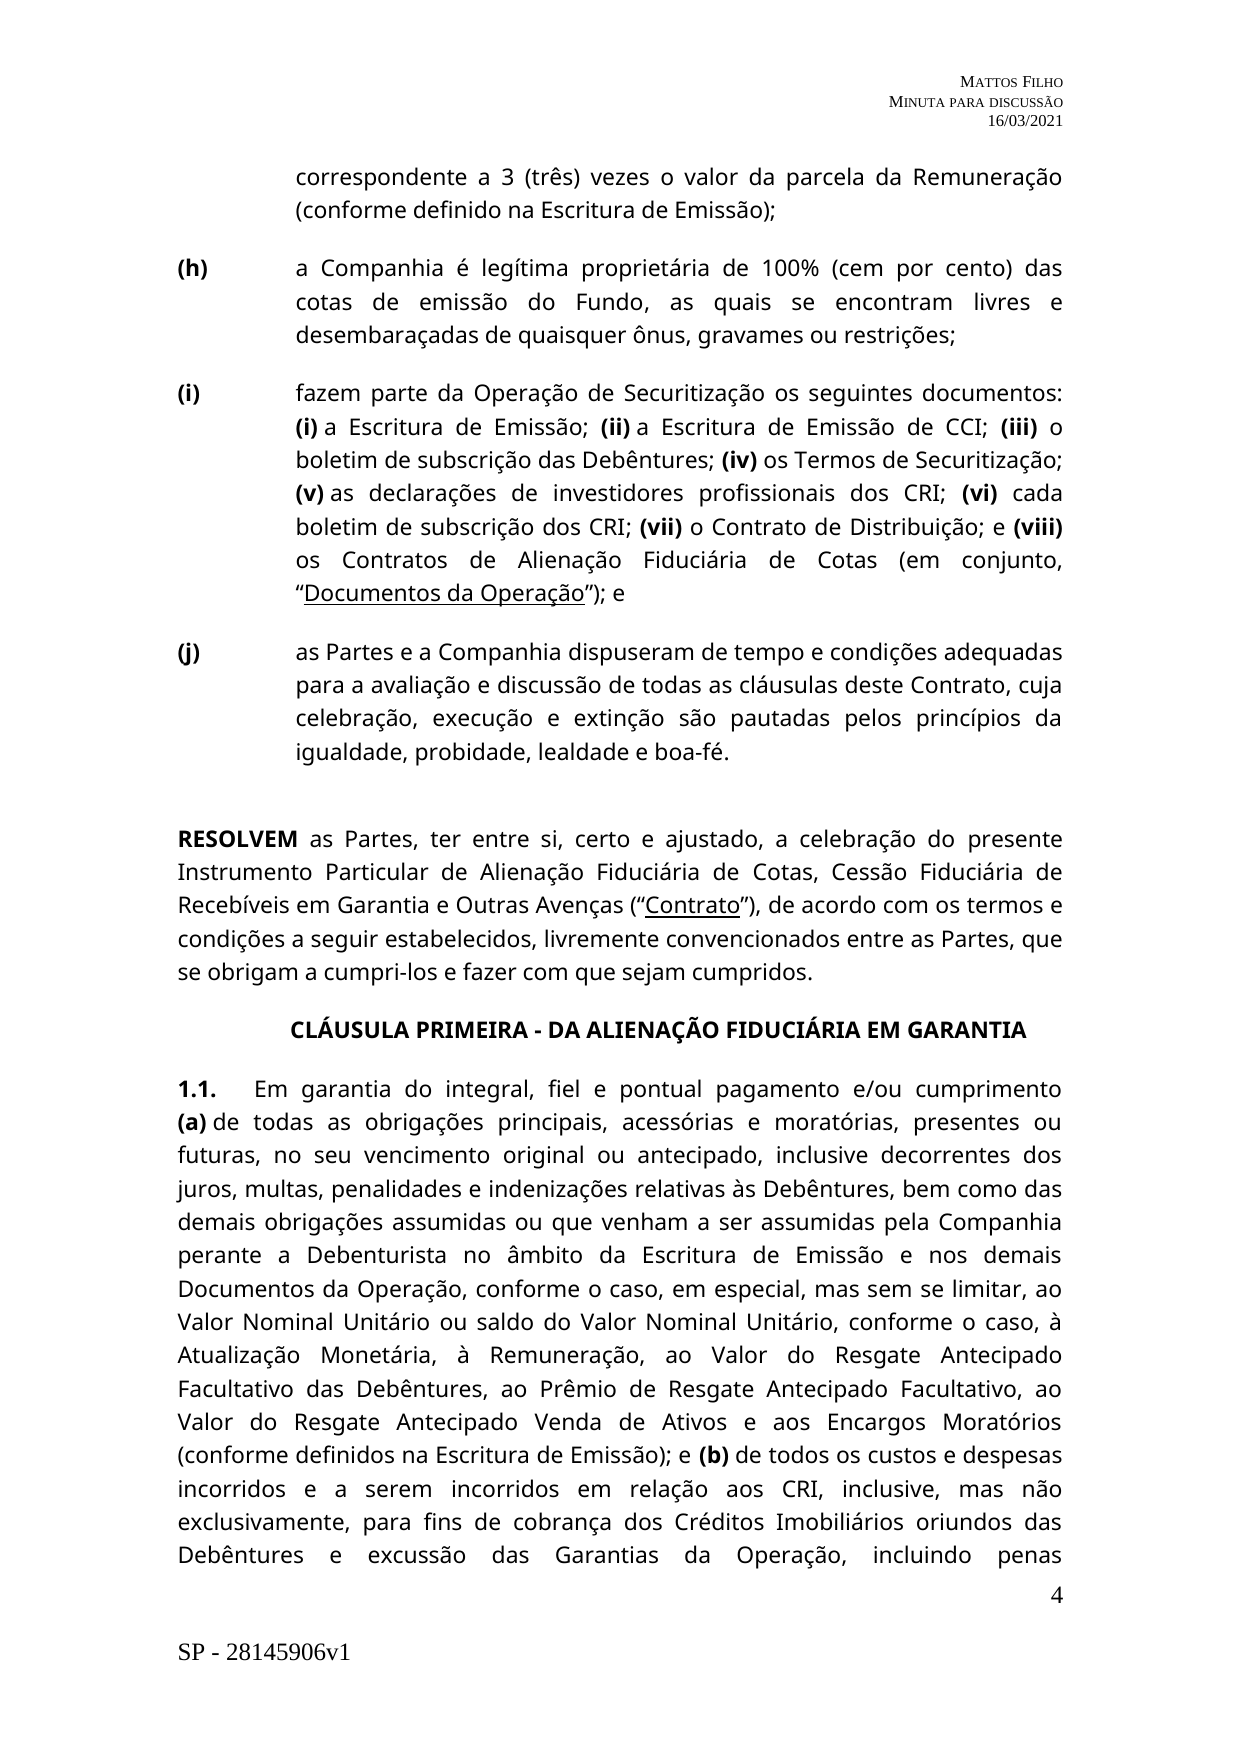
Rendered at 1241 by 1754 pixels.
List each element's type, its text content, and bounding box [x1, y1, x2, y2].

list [177, 158, 1063, 225]
text RESOLVEM as Partes, ter entre si, certo e ajustado, a celebração do presente Instrumento Particular de Alienação Fiduciária de Cotas, Cessão Fiduciária de Recebíveis em Garantia e Outras Avenças (“Contrato”), de acordo com os termos e condições a seguir estabelecidos, livremente convencionados entre as Partes, que se obrigam a cumpri-los e fazer com que sejam cumpridos. [177, 821, 1063, 987]
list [177, 1071, 1063, 1571]
list CLÁUSULA PRIMEIRA - DA ALIENAÇÃO FIDUCIÁRIA EM GARANTIA [177, 1012, 1063, 1046]
list a Companhia é legítima proprietária de 100% (cem por cento) das cotas de emissão do Fundo, as quais se encontram livres e desembaraçadas de quaisquer ônus, gravames ou restrições; [177, 250, 1063, 350]
list as Partes e a Companhia dispuseram de tempo e condições adequadas para a avaliação e discussão de todas as cláusulas deste Contrato, cuja celebração, execução e extinção são pautadas pelos princípios da igualdade, probidade, lealdade e boa-fé. [177, 633, 1063, 767]
list fazem parte da Operação de Securitização os seguintes documentos: (i) a Escritura de Emissão; (ii) a Escritura de Emissão de CCI; (iii) o boletim de subscrição das Debêntures; (iv) os Termos de Securitização; (v) as declarações de investidores profissionais dos CRI; (vi) cada boletim de subscrição dos CRI; (vii) o Contrato de Distribuição; e (viii) os Contratos de Alienação Fiduciária de Cotas (em conjunto, “Documentos da Operação”); e [177, 375, 1063, 608]
